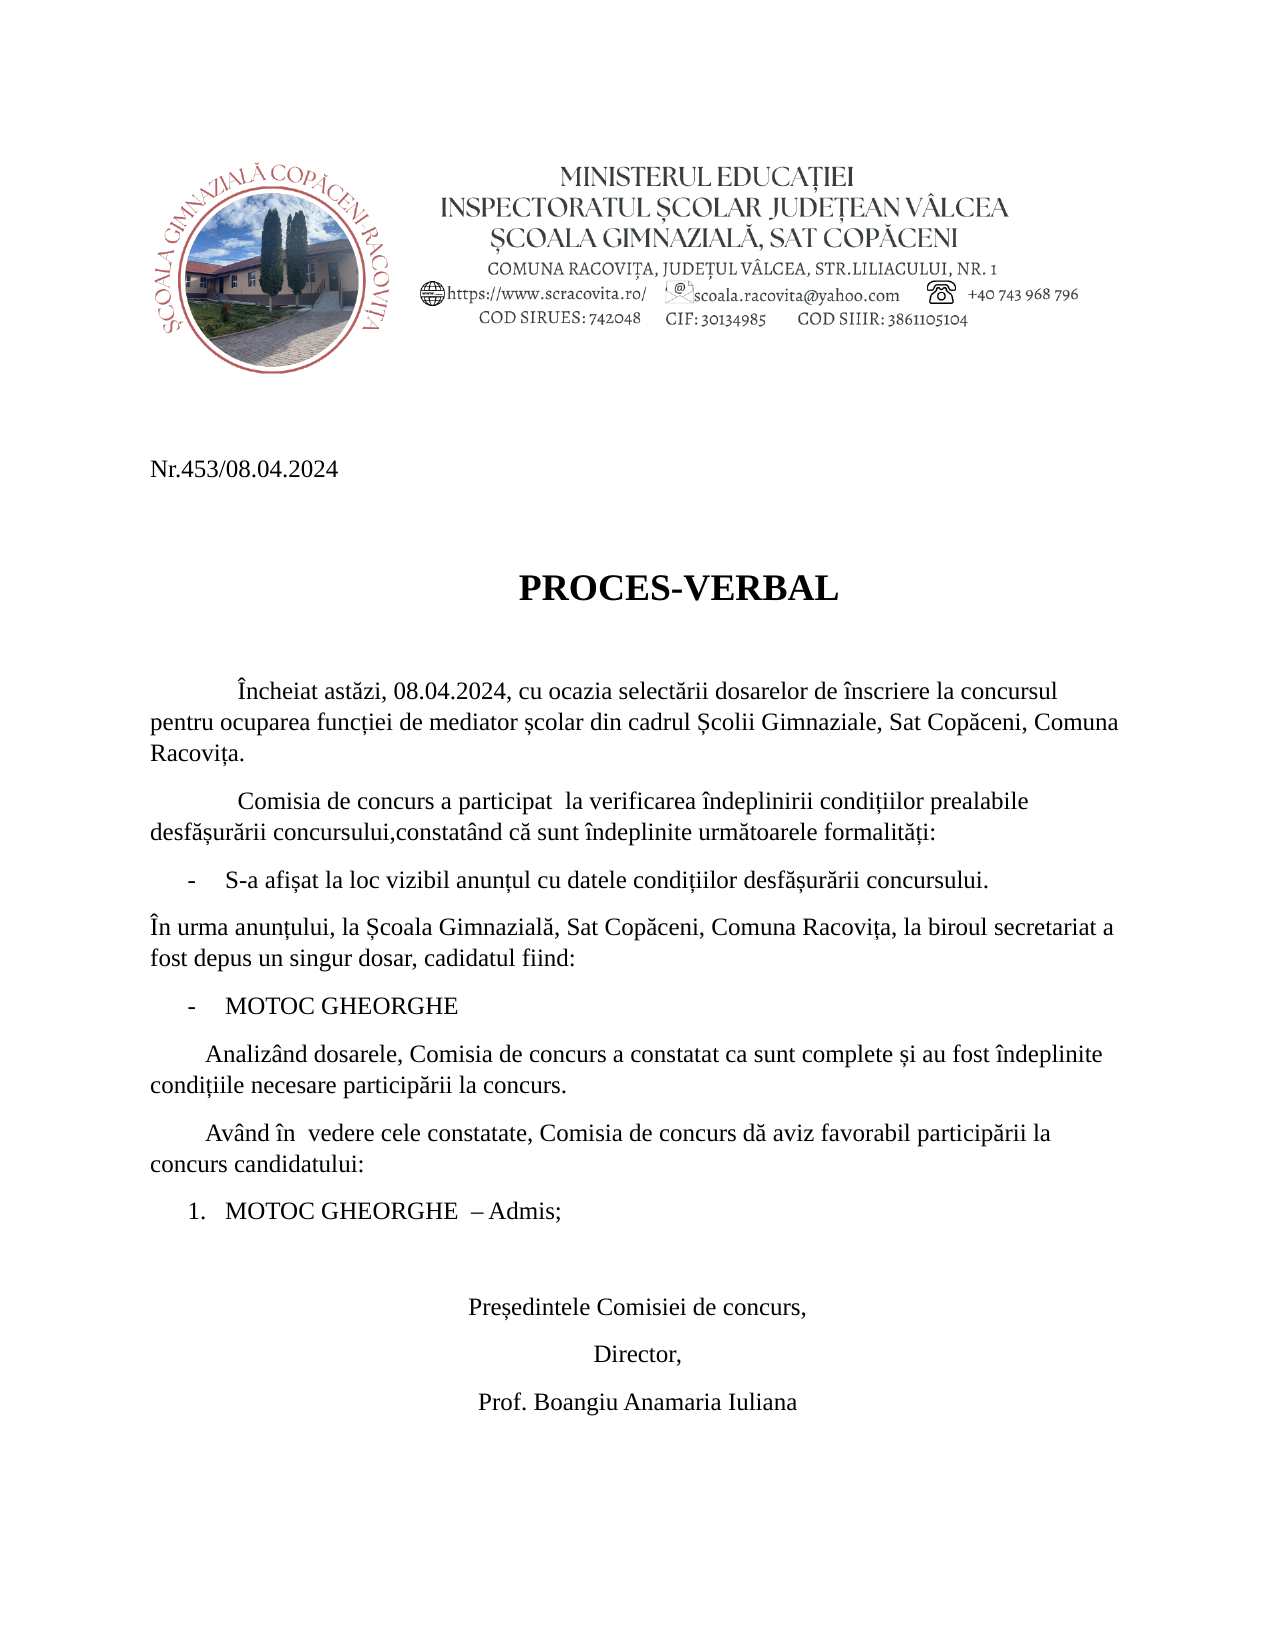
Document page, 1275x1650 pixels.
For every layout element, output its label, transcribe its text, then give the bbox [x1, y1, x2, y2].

text Prof. Boangiu Anamaria Iuliana [150, 1387, 1125, 1416]
text Președintele Comisiei de concurs, [150, 1292, 1125, 1321]
text Nr.453/08.04.2024 [150, 454, 1125, 483]
text Director, [150, 1339, 1125, 1368]
text Încheiat astăzi, 08.04.2024, cu ocazia selectării dosarelor de înscriere la concursul pentru ocuparea funcției de mediator școlar din cadrul Școlii Gimnaziale, Sat Copăceni, Comuna Racovița. [150, 676, 1125, 767]
picture [150, 150, 1090, 389]
list S-a afișat la loc vizibil anunțul cu datele condițiilor desfășurării concursului. [187, 865, 1125, 893]
list MOTOC GHEORGHE – Admis; [187, 1196, 1125, 1225]
text PROCES-VERBAL [150, 565, 1125, 608]
text Comisia de concurs a participat la verificarea îndeplinirii condițiilor prealabile desfășurării concursului,constatând că sunt îndeplinite următoarele formalități: [150, 786, 1125, 846]
list MOTOC GHEORGHE [187, 991, 1125, 1020]
text În urma anunțului, la Școala Gimnazială, Sat Copăceni, Comuna Racovița, la biroul secretariat a fost depus un singur dosar, cadidatul fiind: [150, 912, 1125, 972]
text Analizând dosarele, Comisia de concurs a constatat ca sunt complete și au fost îndeplinite condițiile necesare participării la concurs. [150, 1039, 1125, 1099]
text Având în vedere cele constatate, Comisia de concurs dă aviz favorabil participării la concurs candidatului: [150, 1118, 1125, 1177]
